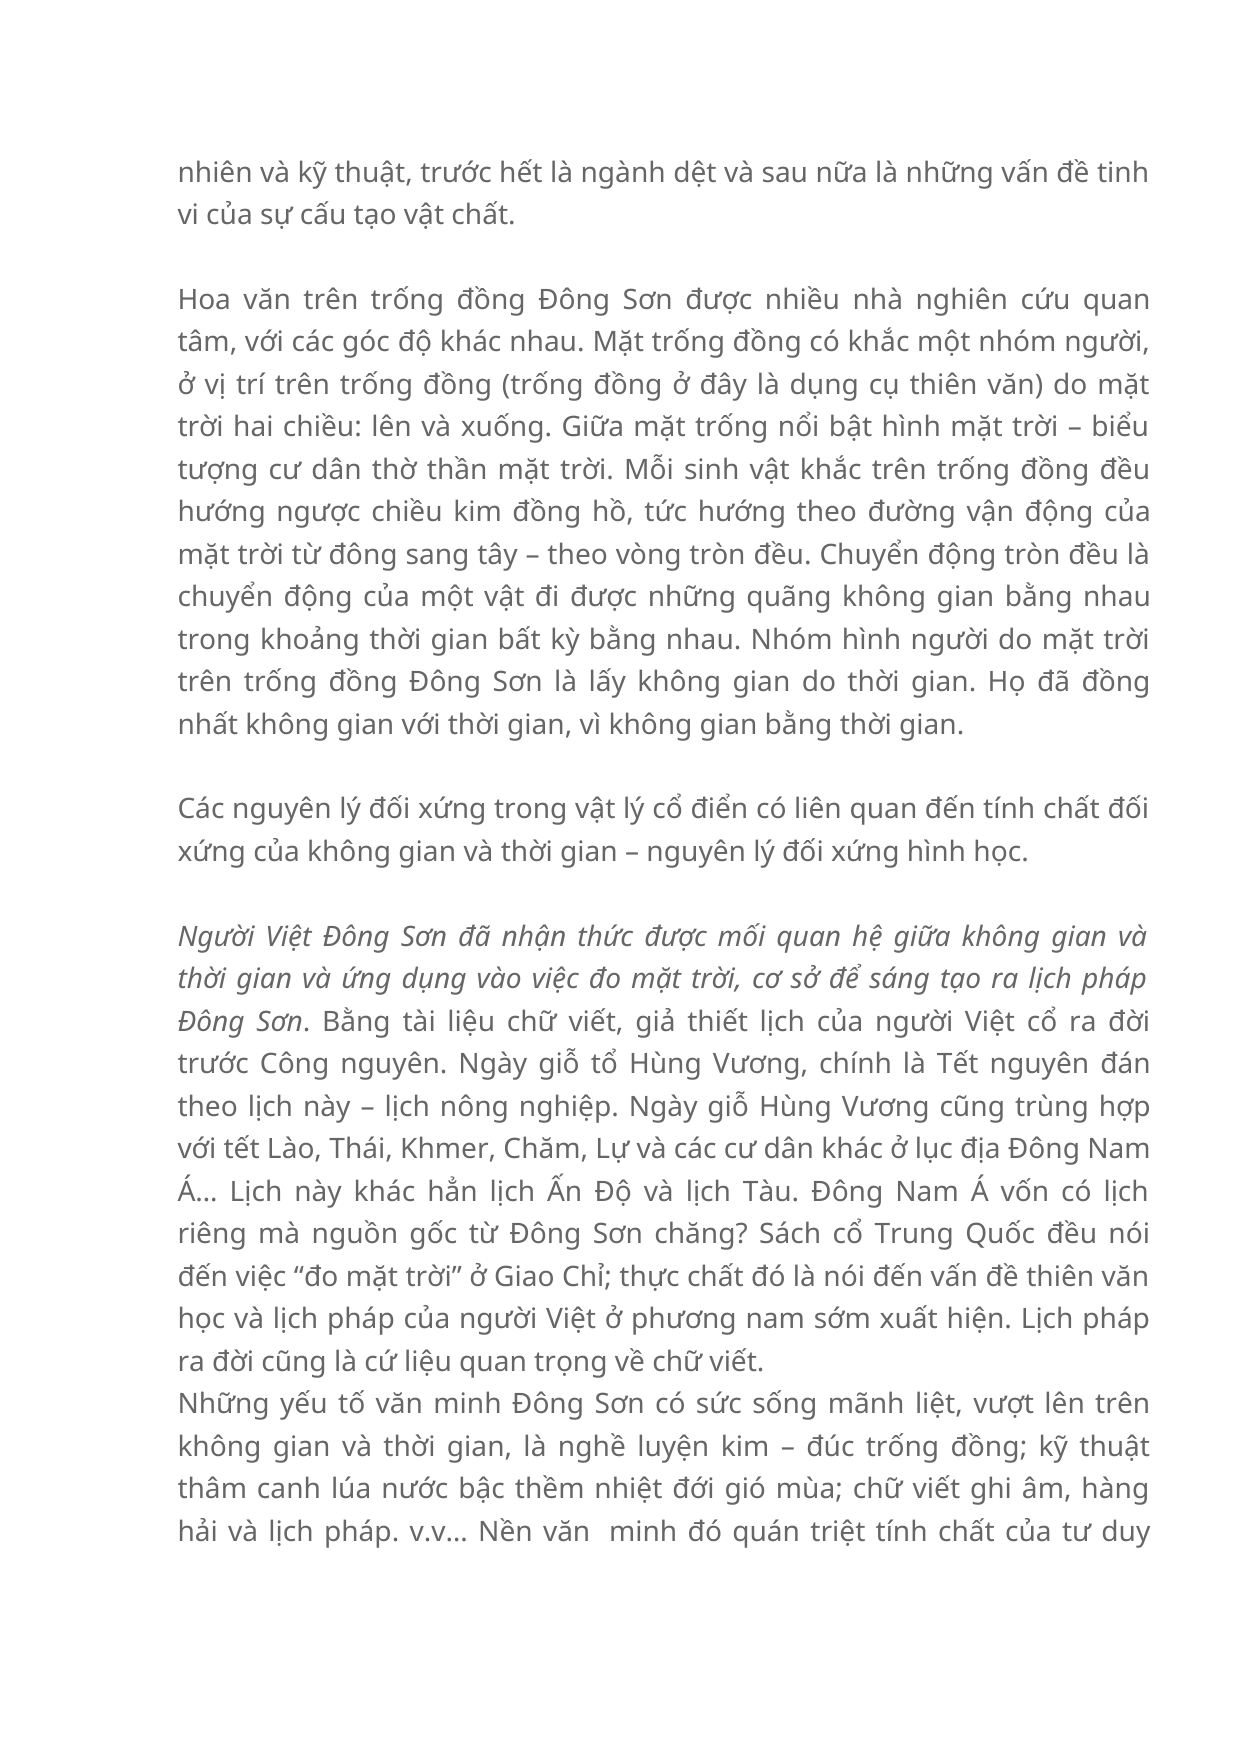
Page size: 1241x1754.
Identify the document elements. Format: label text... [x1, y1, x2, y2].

text Người Việt Đông Sơn đã nhận thức được mối quan hệ giữa không gian và thời gian và ứng dụng vào việc đo mặt trời, cơ sở để sáng tạo ra lịch pháp Đông Sơn. Bằng tài liệu chữ viết, giả thiết lịch của người Việt cổ ra đời trước Công nguyên. Ngày giỗ tổ Hùng Vương, chính là Tết nguyên đán theo lịch này – lịch nông nghiệp. Ngày giỗ Hùng Vương cũng trùng hợp với tết Lào, Thái, Khmer, Chăm, Lự và các cư dân khác ở lục địa Đông Nam Á… Lịch này khác hẳn lịch Ấn Độ và lịch Tàu. Đông Nam Á vốn có lịch riêng mà nguồn gốc từ Đông Sơn chăng? Sách cổ Trung Quốc đều nói đến việc “đo mặt trời” ở Giao Chỉ; thực chất đó là nói đến vấn đề thiên văn học và lịch pháp của người Việt ở phương nam sớm xuất hiện. Lịch pháp ra đời cũng là cứ liệu quan trọng về chữ viết. [177, 912, 1152, 1379]
text Hoa văn trên trống đồng Đông Sơn được nhiều nhà nghiên cứu quan tâm, với các góc độ khác nhau. Mặt trống đồng có khắc một nhóm người, ở vị trí trên trống đồng (trống đồng ở đây là dụng cụ thiên văn) do mặt trời hai chiều: lên và xuống. Giữa mặt trống nổi bật hình mặt trời – biểu tượng cư dân thờ thần mặt trời. Mỗi sinh vật khắc trên trống đồng đều hướng ngược chiều kim đồng hồ, tức hướng theo đường vận động của mặt trời từ đông sang tây – theo vòng tròn đều. Chuyển động tròn đều là chuyển động của một vật đi được những quãng không gian bằng nhau trong khoảng thời gian bất kỳ bằng nhau. Nhóm hình người do mặt trời trên trống đồng Đông Sơn là lấy không gian do thời gian. Họ đã đồng nhất không gian với thời gian, vì không gian bằng thời gian. [177, 275, 1152, 742]
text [177, 1379, 1152, 1549]
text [177, 148, 1152, 233]
text Các nguyên lý đối xứng trong vật lý cổ điển có liên quan đến tính chất đối xứng của không gian và thời gian – nguyên lý đối xứng hình học. [177, 784, 1152, 869]
